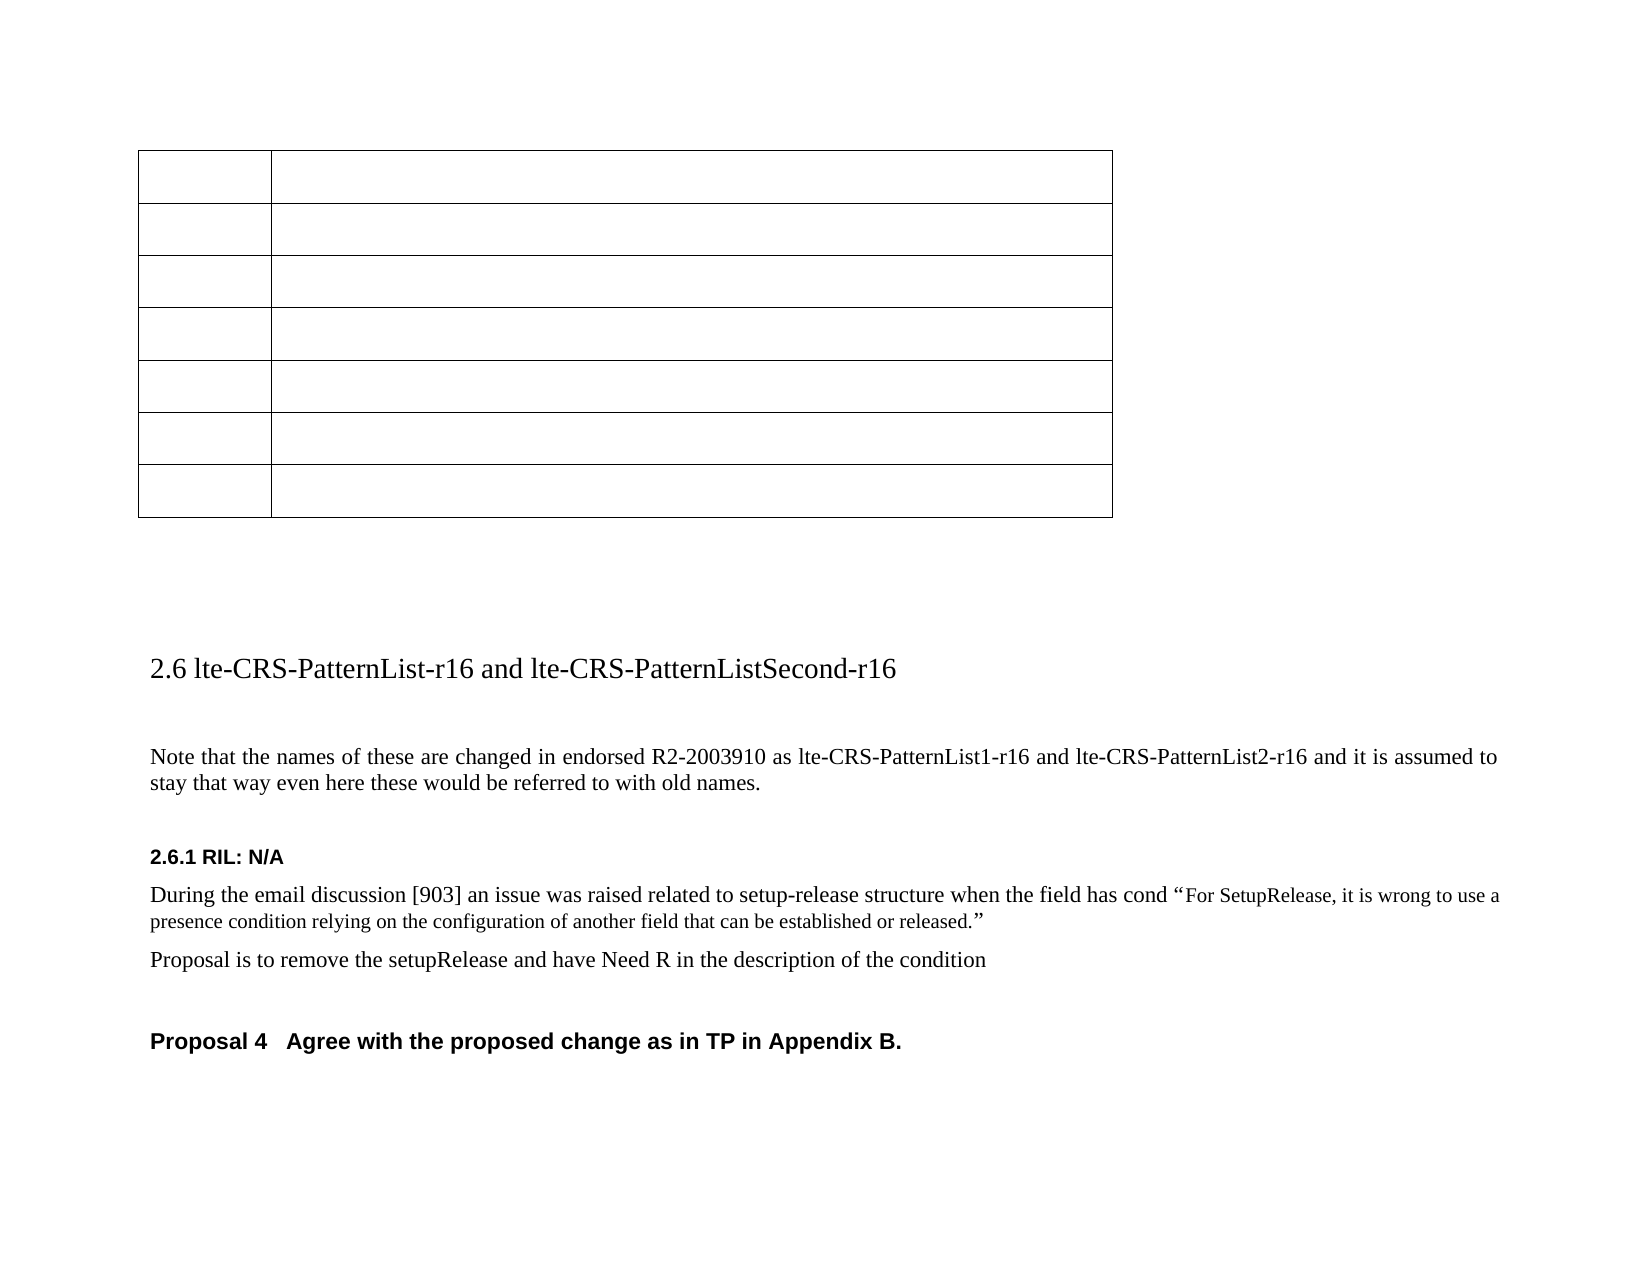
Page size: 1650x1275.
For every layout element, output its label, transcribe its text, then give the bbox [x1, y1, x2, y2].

table_cell [139, 256, 271, 307]
text During the email discussion [903] an issue was raised related to setup-release structure when the field has cond “For SetupRelease, it is wrong to use a presence condition relying on the configuration of another field that can be established or released.” [150, 881, 1500, 934]
table_cell [139, 413, 271, 464]
table_cell [272, 361, 1112, 412]
table_cell [139, 465, 271, 517]
table_cell [272, 465, 1112, 517]
table_cell [139, 204, 271, 255]
table_cell [272, 256, 1112, 307]
table_cell [139, 151, 271, 202]
table_cell [139, 308, 271, 359]
text 2.6 lte-CRS-PatternList-r16 and lte-CRS-PatternListSecond-r16 [150, 652, 1500, 685]
table_cell [272, 151, 1112, 202]
text Agree with the proposed change as in TP in Appendix B. [150, 1028, 1500, 1054]
text Proposal is to remove the setupRelease and have Need R in the description of the condition [150, 946, 1500, 972]
table_cell [272, 204, 1112, 255]
text 2.6.1 RIL: N/A [150, 844, 1500, 868]
table_cell [272, 413, 1112, 464]
table_cell [272, 308, 1112, 359]
table_cell [139, 361, 271, 412]
text Note that the names of these are changed in endorsed R2-2003910 as lte-CRS-PatternList1-r16 and lte-CRS-PatternList2-r16 and it is assumed to stay that way even here these would be referred to with old names. [150, 743, 1500, 796]
